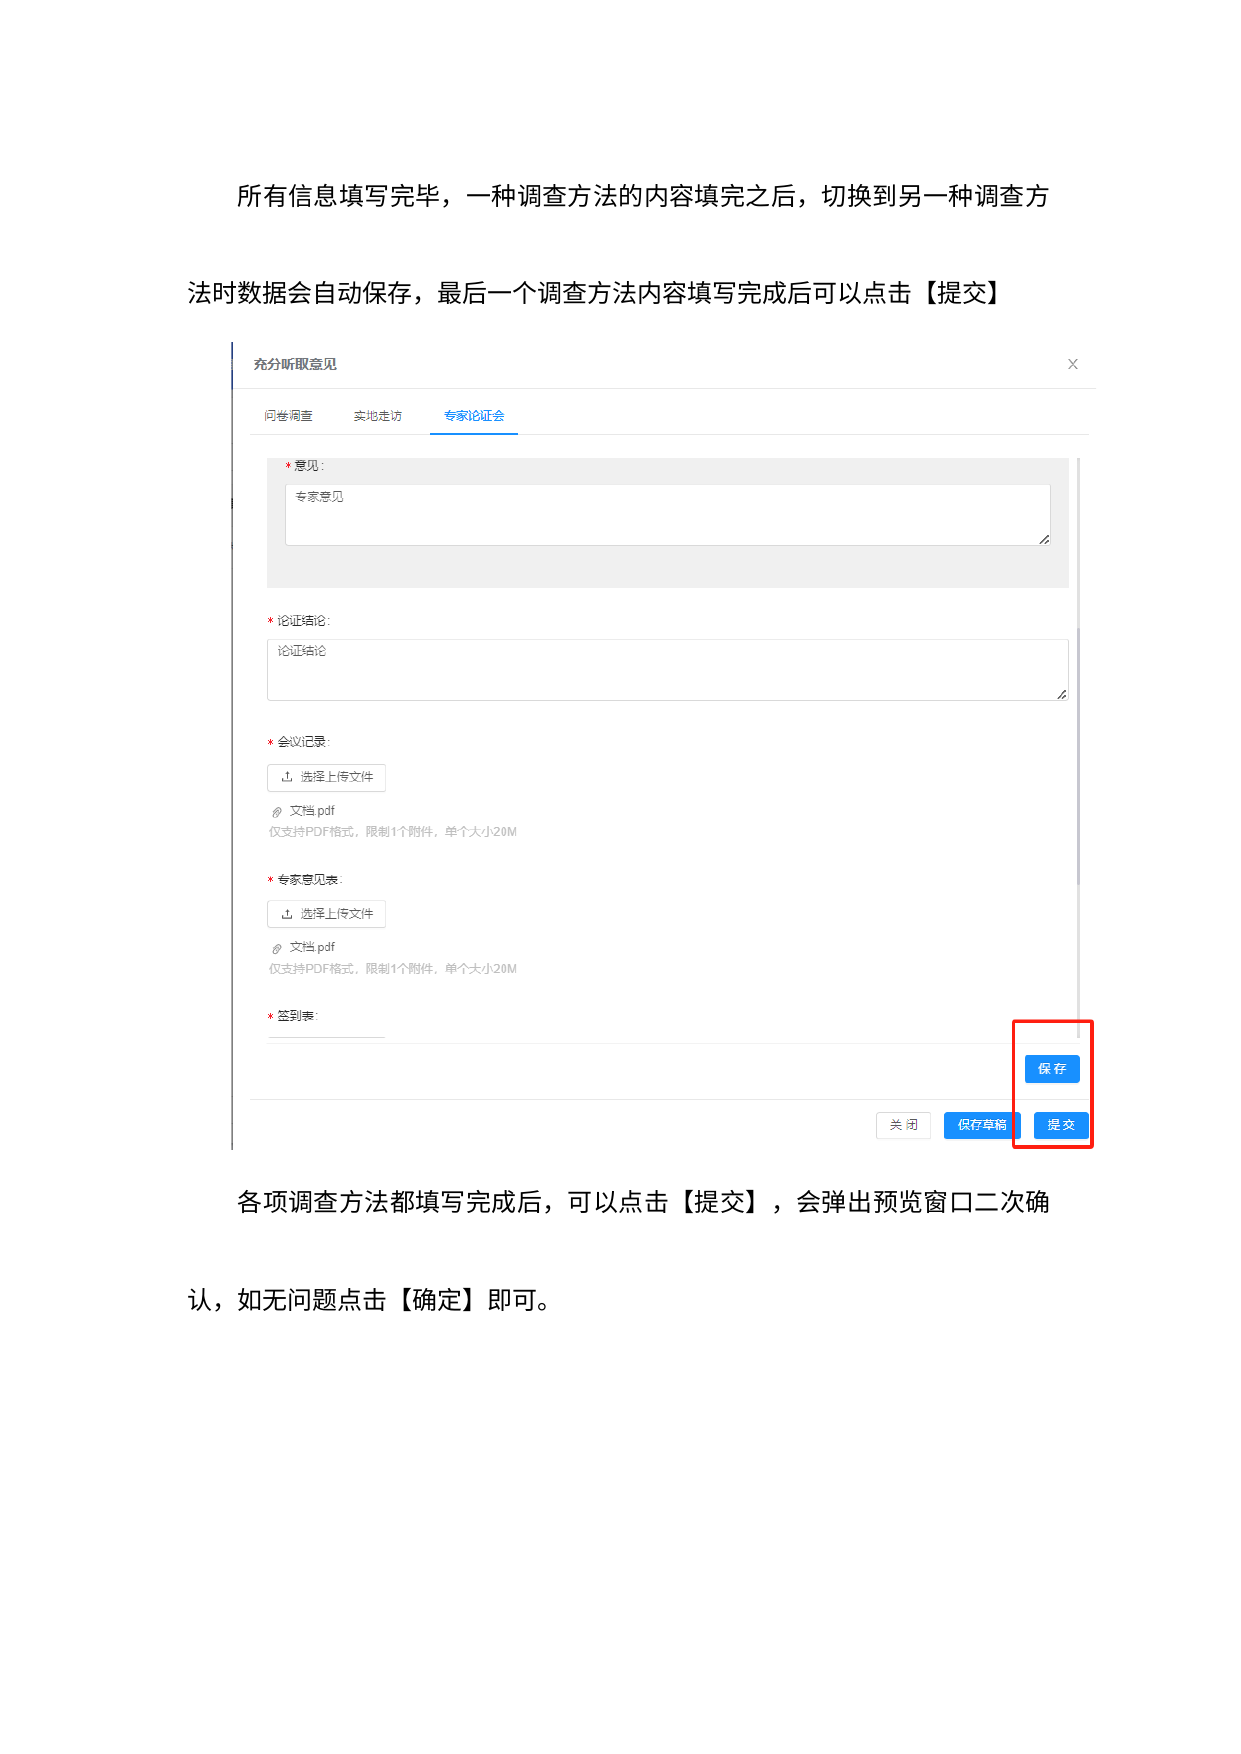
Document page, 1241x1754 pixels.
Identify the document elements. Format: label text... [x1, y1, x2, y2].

text 各项调查方法都填写完成后，可以点击【提交】，会弹出预览窗口二次确认，如无问题点击【确定】即可。 [187, 1168, 1053, 1331]
picture [231, 342, 1097, 1150]
text 所有信息填写完毕，一种调查方法的内容填完之后，切换到另一种调查方法时数据会自动保存，最后一个调查方法内容填写完成后可以点击【提交】 [187, 162, 1053, 324]
